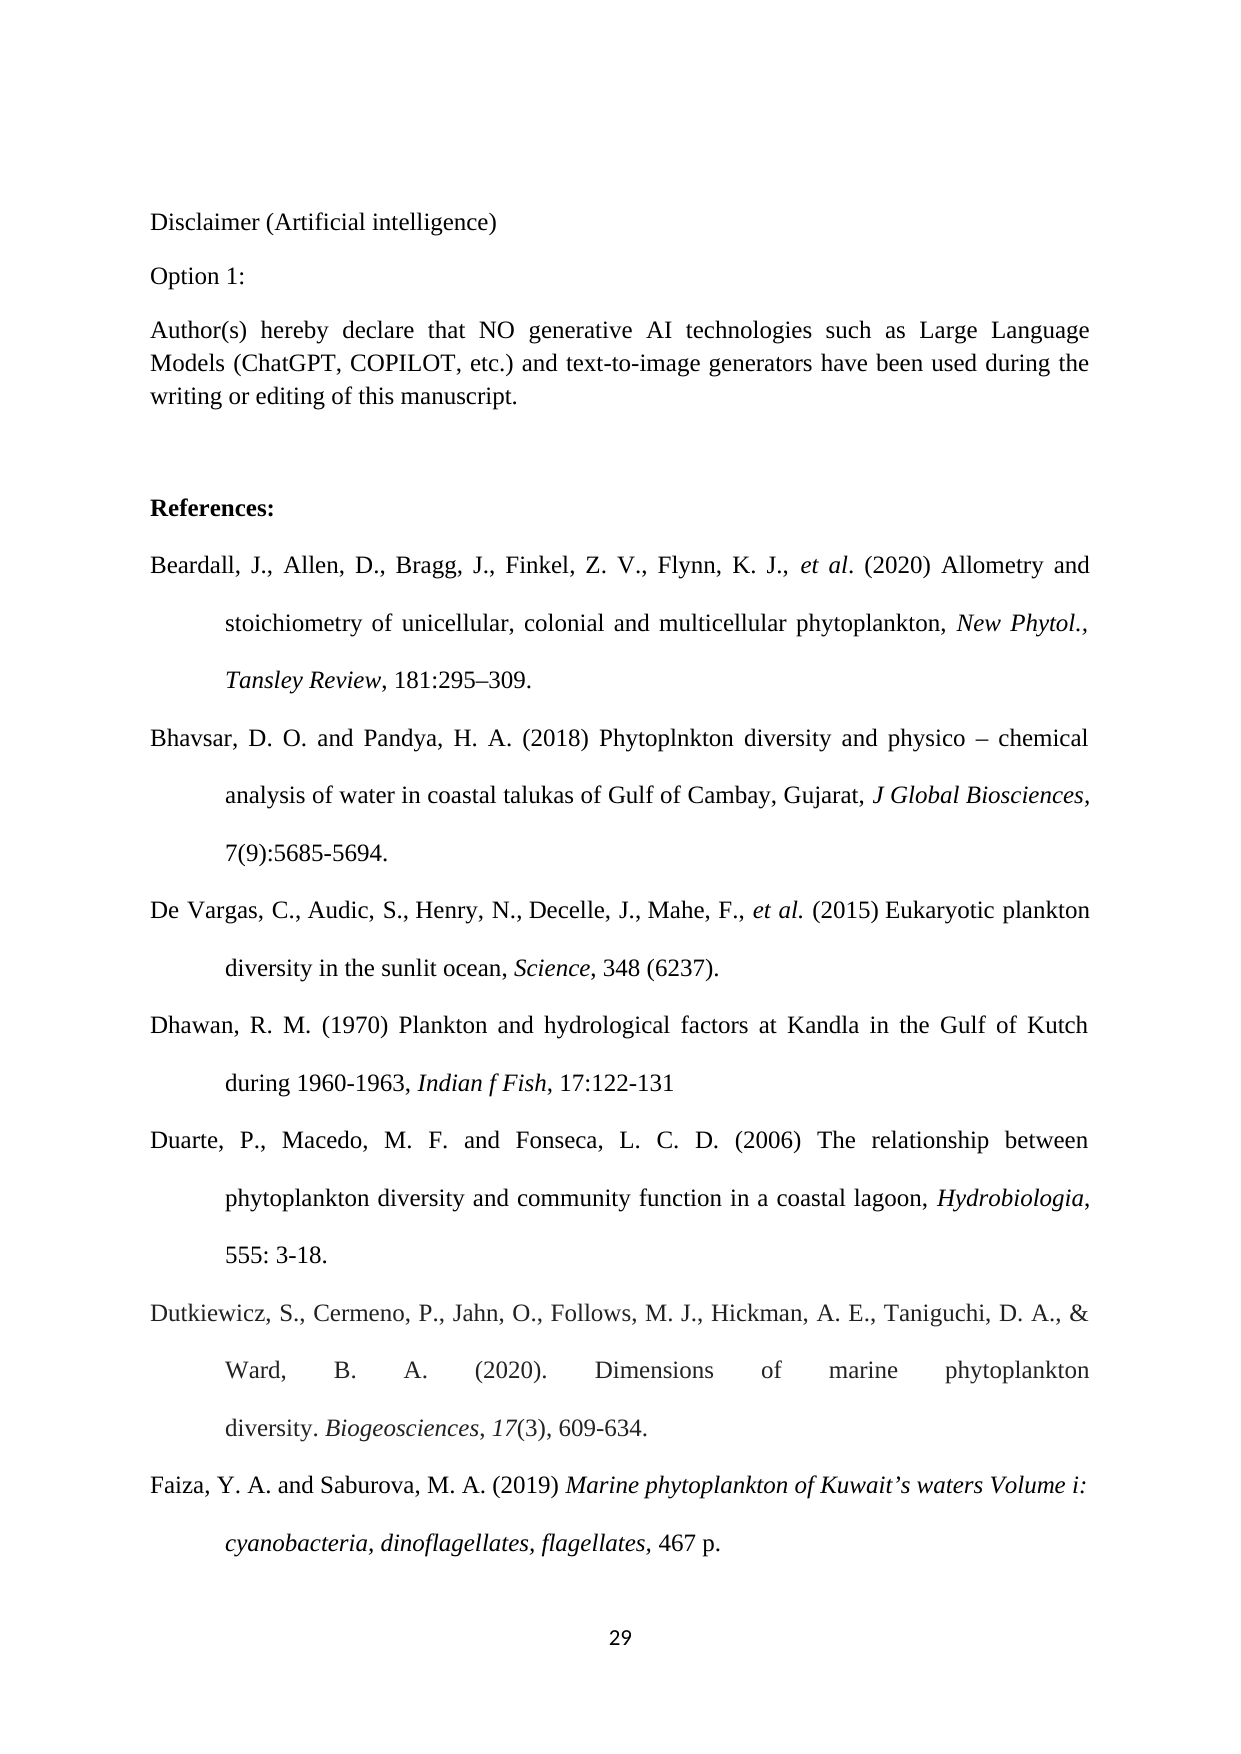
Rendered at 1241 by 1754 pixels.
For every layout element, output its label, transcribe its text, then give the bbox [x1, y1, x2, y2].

text Beardall, J., Allen, D., Bragg, J., Finkel, Z. V., Flynn, K. J., et al. (2020) Allometry and stoichiometry of unicellular, colonial and multicellular phytoplankton, New Phytol., Tansley Review, 181:295–309. [150, 550, 1090, 694]
text Author(s) hereby declare that NO generative AI technologies such as Large Language Models (ChatGPT, COPILOT, etc.) and text-to-image generators have been used during the writing or editing of this manuscript. [150, 315, 1090, 410]
text De Vargas, C., Audic, S., Henry, N., Decelle, J., Mahe, F., et al. (2015) Eukaryotic plankton diversity in the sunlit ocean, Science, 348 (6237). [150, 895, 1090, 981]
text Bhavsar, D. O. and Pandya, H. A. (2018) Phytoplnkton diversity and physico – chemical analysis of water in coastal talukas of Gulf of Cambay, Gujarat, J Global Biosciences, 7(9):5685-5694. [150, 723, 1090, 866]
text Option 1: [150, 261, 1090, 290]
text References: [150, 493, 1090, 521]
text Faiza, Y. A. and Saburova, M. A. (2019) Marine phytoplankton of Kuwait’s waters Volume i: cyanobacteria, dinoflagellates, flagellates, 467 p. [150, 1470, 1090, 1556]
text Duarte, P., Macedo, M. F. and Fonseca, L. C. D. (2006) The relationship between phytoplankton diversity and community function in a coastal lagoon, Hydrobiologia, 555: 3-18. [150, 1154, 1090, 1269]
text Dhawan, R. M. (1970) Plankton and hydrological factors at Kandla in the Gulf of Kutch during 1960-1963, Indian f Fish, 17:122-131 [150, 1010, 1090, 1096]
text Dutkiewicz, S., Cermeno, P., Jahn, O., Follows, M. J., Hickman, A. E., Taniguchi, D. A., & Ward, B. A. (2020). Dimensions of marine phytoplankton diversity. Biogeosciences, 17(3), 609-634. [150, 1326, 1090, 1441]
text Disclaimer (Artificial intelligence) [150, 207, 1090, 236]
